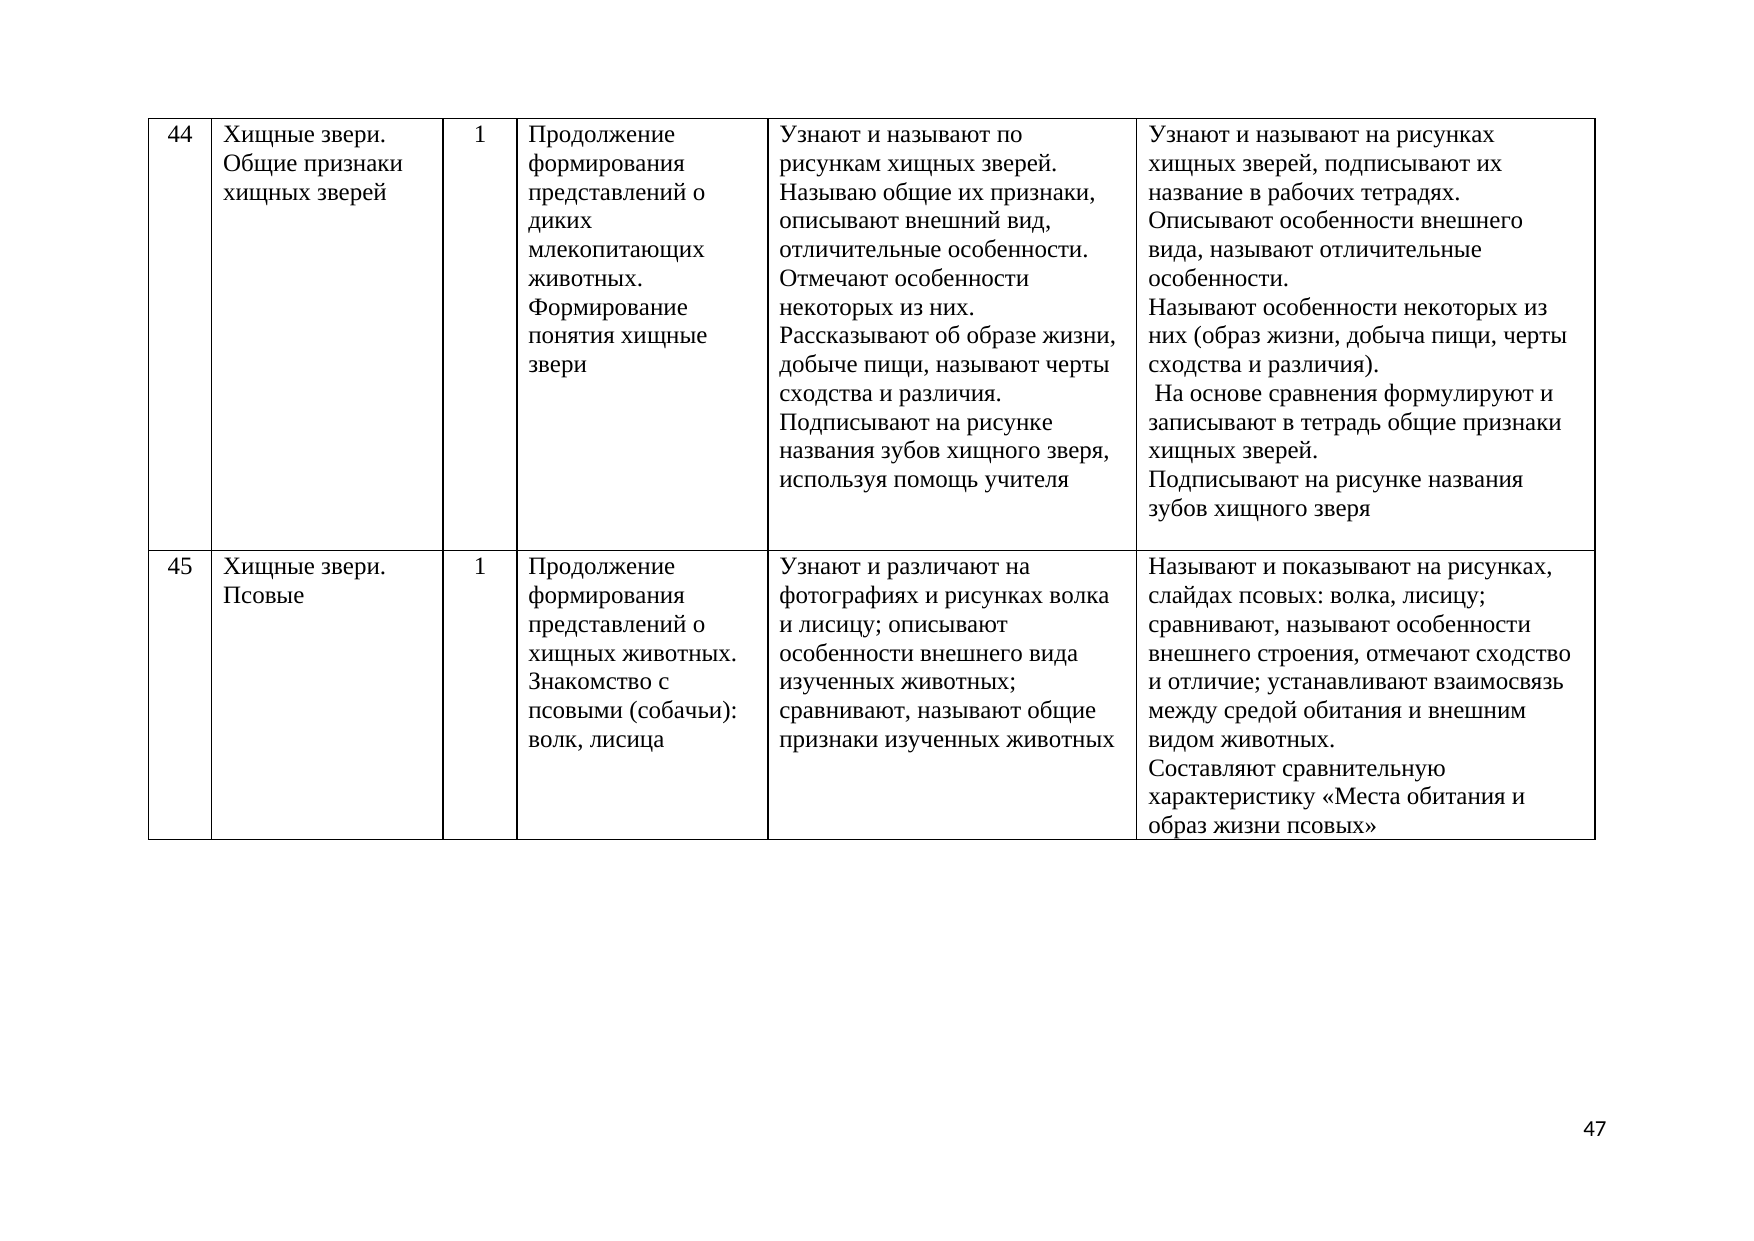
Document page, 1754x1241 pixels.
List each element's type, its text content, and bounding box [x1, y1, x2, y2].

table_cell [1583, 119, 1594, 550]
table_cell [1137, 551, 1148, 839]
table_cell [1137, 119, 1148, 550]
table_cell 45 [149, 551, 211, 839]
table_cell Продолжение формирования представлений о хищных животных. Знакомство с псовыми (собачьи): волк, лисица [518, 551, 767, 839]
table_cell Узнают и различают на фотографиях и рисунках волка и лисицу; описывают особенности внешнего вида изученных животных; сравнивают, называют общие признаки изученных животных [769, 551, 1136, 839]
table_cell 1 [444, 551, 516, 839]
table_cell Хищные звери. Псовые [212, 551, 442, 839]
table_cell Узнают и называют по рисункам хищных зверей. Называю общие их признаки, описывают внешний вид, отличительные особенности. Отмечают особенности некоторых из них. Рассказывают об образе жизни, добыче пищи, называют черты сходства и различия. Подписывают на рисунке названия зубов хищного зверя, используя помощь учителя [769, 119, 1136, 550]
table_cell Хищные звери. Общие признаки хищных зверей [212, 119, 442, 550]
table_cell Продолжение формирования представлений о диких млекопитающих животных. Формирование понятия хищные звери [518, 119, 767, 550]
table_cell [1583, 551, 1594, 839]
table_cell 44 [149, 119, 211, 550]
table_cell 1 [444, 119, 516, 550]
